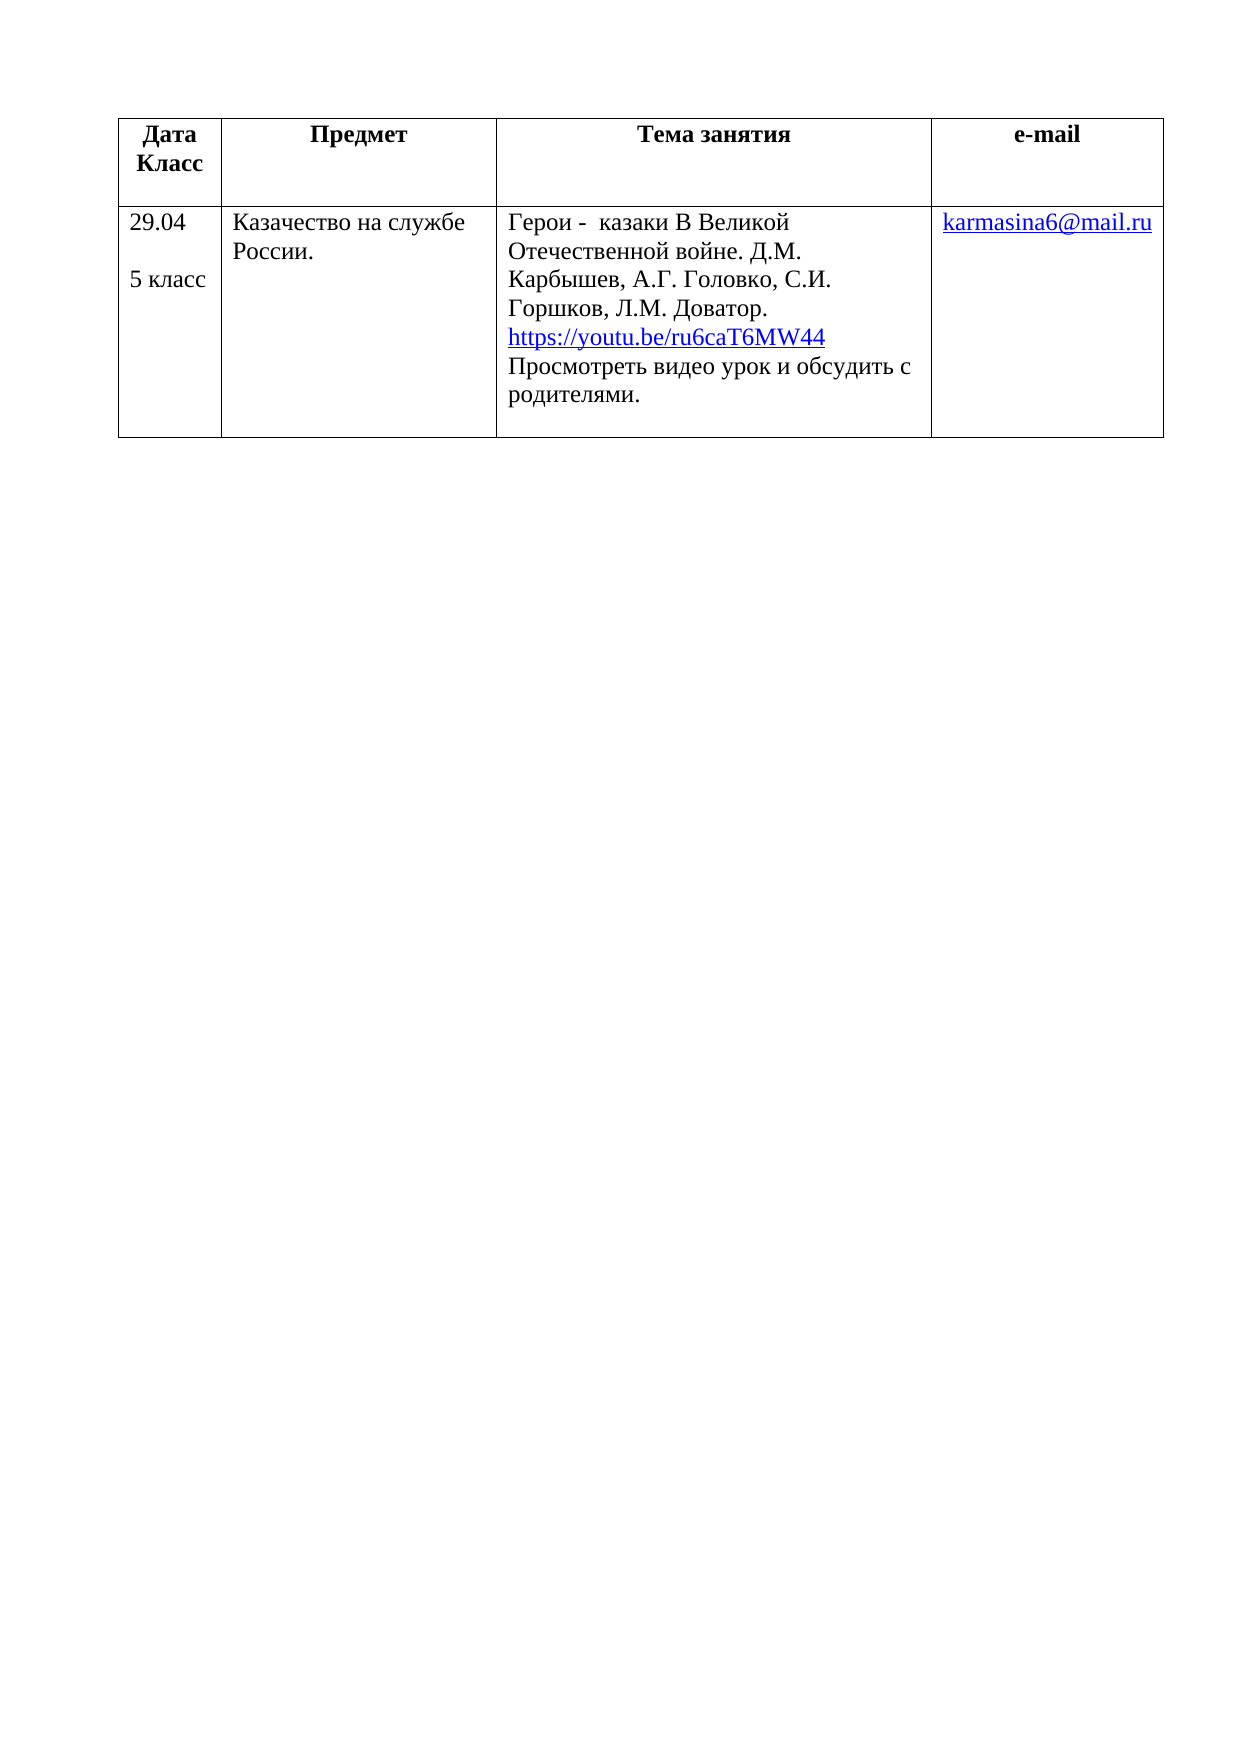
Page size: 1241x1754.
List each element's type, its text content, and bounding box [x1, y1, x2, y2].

table_cell karmasina6@mail.ru [932, 207, 1163, 437]
table_header e-mail [932, 119, 1163, 206]
table_cell Казачество на службе России. [222, 207, 496, 437]
table_header Тема занятия [497, 119, 931, 206]
table_cell Герои - казаки В Великой Отечественной войне. Д.М. Карбышев, А.Г. Головко, С.И. Горшков, Л.М. Доватор. https://youtu.be/ru6caT6MW44 Просмотреть видео урок и обсудить с родителями. [497, 207, 931, 437]
table_header Предмет [222, 119, 496, 206]
table_header Дата Класс [119, 119, 221, 206]
table_cell 29.04 5 класс [119, 207, 221, 437]
